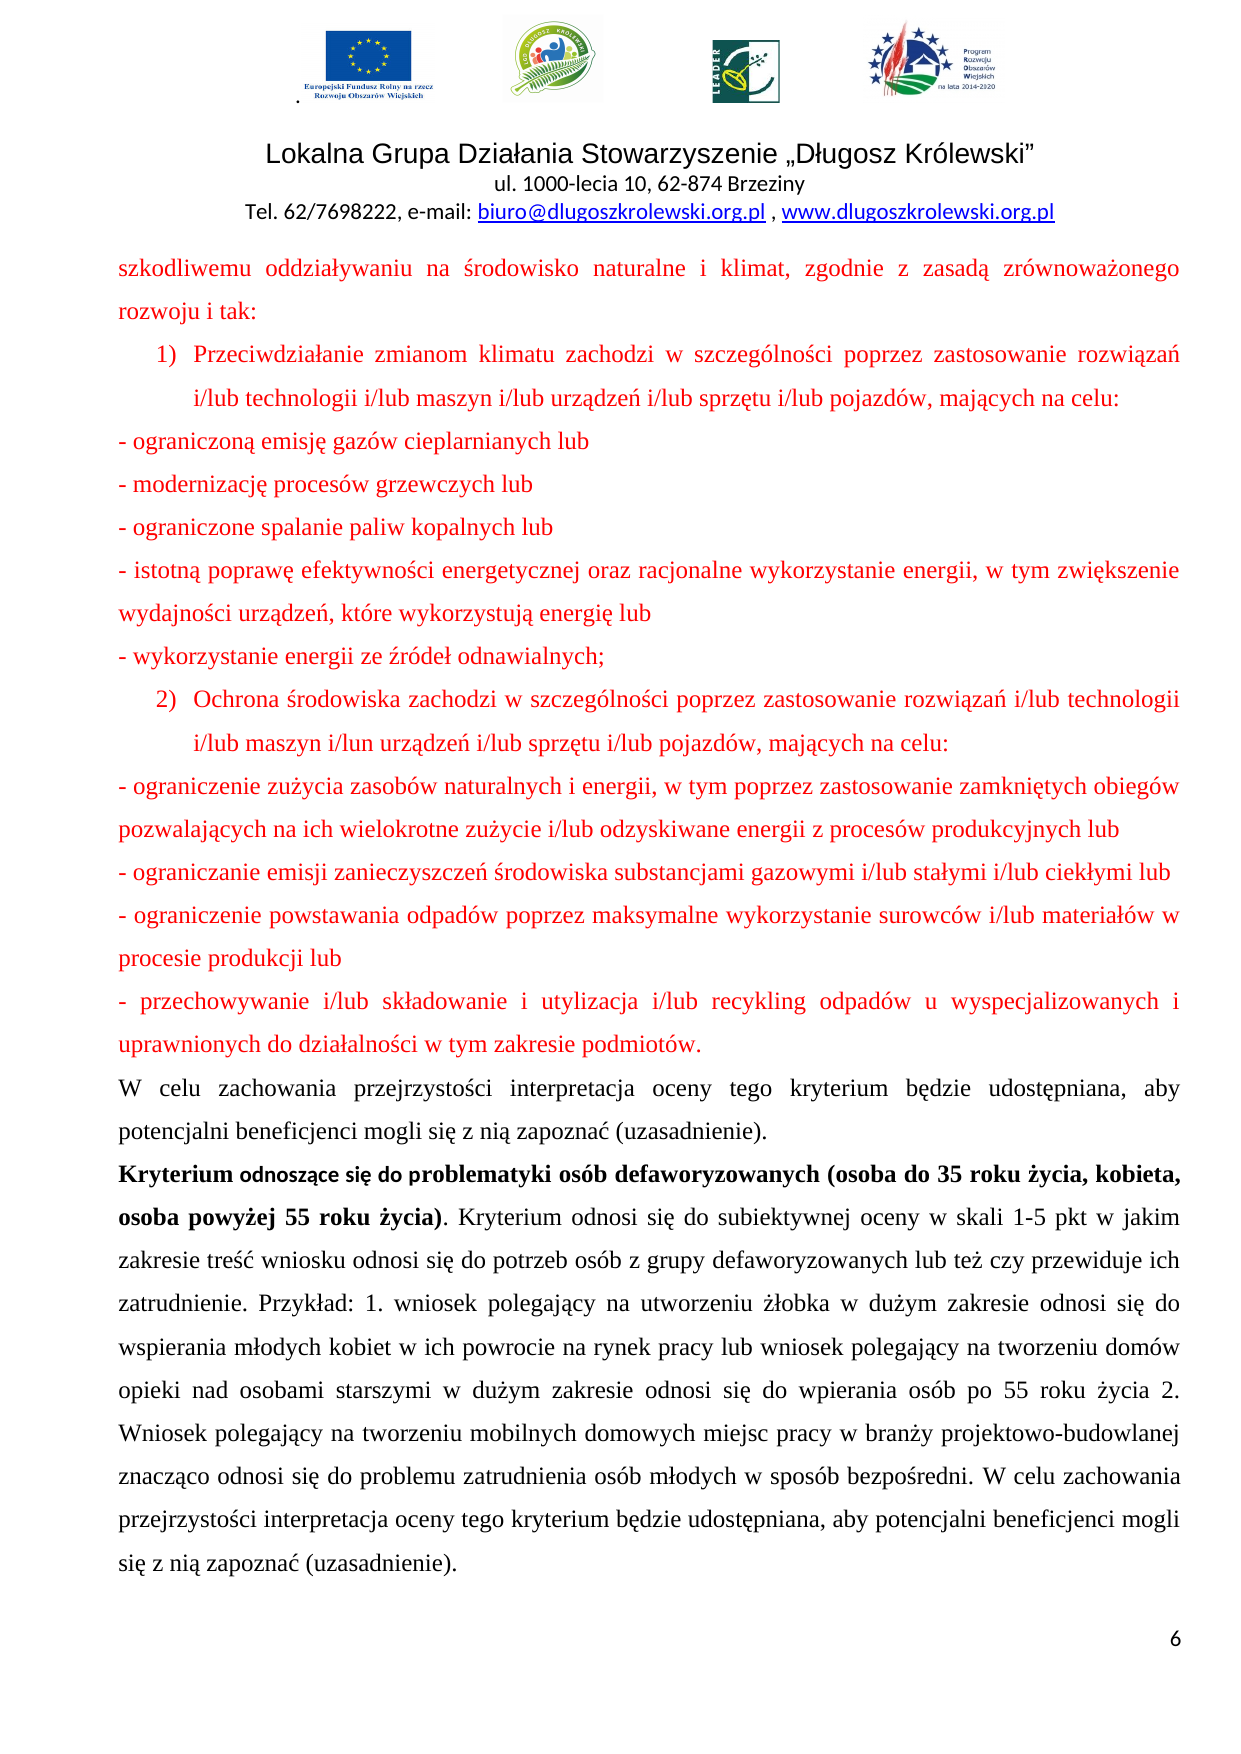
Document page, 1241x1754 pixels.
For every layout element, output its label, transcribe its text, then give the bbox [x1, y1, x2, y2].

text - ograniczoną emisję gazów cieplarnianych lub [118, 426, 1181, 454]
text Kryterium odnoszące się do problematyki osób defaworyzowanych (osoba do 35 roku życia, kobieta, osoba powyżej 55 roku życia). Kryterium odnosi się do subiektywnej oceny w skali 1-5 pkt w jakim zakresie treść wniosku odnosi się do potrzeb osób z grupy defaworyzowanych lub też czy przewiduje ich zatrudnienie. Przykład: 1. wniosek polegający na utworzeniu żłobka w dużym zakresie odnosi się do wspierania młodych kobiet w ich powrocie na rynek pracy lub wniosek polegający na tworzeniu domów opieki nad osobami starszymi w dużym zakresie odnosi się do wpierania osób po 55 roku życia 2. Wniosek polegający na tworzeniu mobilnych domowych miejsc pracy w branży projektowo-budowlanej znacząco odnosi się do problemu zatrudnienia osób młodych w sposób bezpośredni. W celu zachowania przejrzystości interpretacja oceny tego kryterium będzie udostępniana, aby potencjalni beneficjenci mogli się z nią zapoznać (uzasadnienie). [118, 1159, 1181, 1576]
list Ochrona środowiska zachodzi w szczególności poprzez zastosowanie rozwiązań i/lub technologii i/lub maszyn i/lun urządzeń i/lub sprzętu i/lub pojazdów, mających na celu: [156, 684, 1181, 756]
picture [712, 40, 780, 103]
text - modernizację procesów grzewczych lub [118, 469, 1181, 498]
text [118, 253, 1181, 325]
text - istotną poprawę efektywności energetycznej oraz racjonalne wykorzystanie energii, w tym zwiększenie wydajności urządzeń, które wykorzystują energię lub [118, 555, 1181, 627]
text - ograniczanie emisji zanieczyszczeń środowiska substancjami gazowymi i/lub stałymi i/lub ciekłymi lub [118, 857, 1181, 886]
picture [502, 14, 604, 103]
text - ograniczenie zużycia zasobów naturalnych i energii, w tym poprzez zastosowanie zamkniętych obiegów pozwalających na ich wielokrotne zużycie i/lub odzyskiwane energii z procesów produkcyjnych lub [118, 771, 1181, 843]
text - wykorzystanie energii ze źródeł odnawialnych; [118, 641, 1181, 670]
text - przechowywanie i/lub składowanie i utylizacja i/lub recykling odpadów u wyspecjalizowanych i uprawnionych do działalności w tym zakresie podmiotów. [118, 986, 1181, 1058]
list Przeciwdziałanie zmianom klimatu zachodzi w szczególności poprzez zastosowanie rozwiązań i/lub technologii i/lub maszyn i/lub urządzeń i/lub sprzętu i/lub pojazdów, mających na celu: [156, 339, 1181, 411]
picture [300, 21, 435, 103]
text W celu zachowania przejrzystości interpretacja oceny tego kryterium będzie udostępniana, aby potencjalni beneficjenci mogli się z nią zapoznać (uzasadnienie). [118, 1073, 1181, 1144]
picture [862, 15, 1005, 103]
text - ograniczone spalanie paliw kopalnych lub [118, 512, 1181, 541]
text - ograniczenie powstawania odpadów poprzez maksymalne wykorzystanie surowców i/lub materiałów w procesie produkcji lub [118, 900, 1181, 972]
